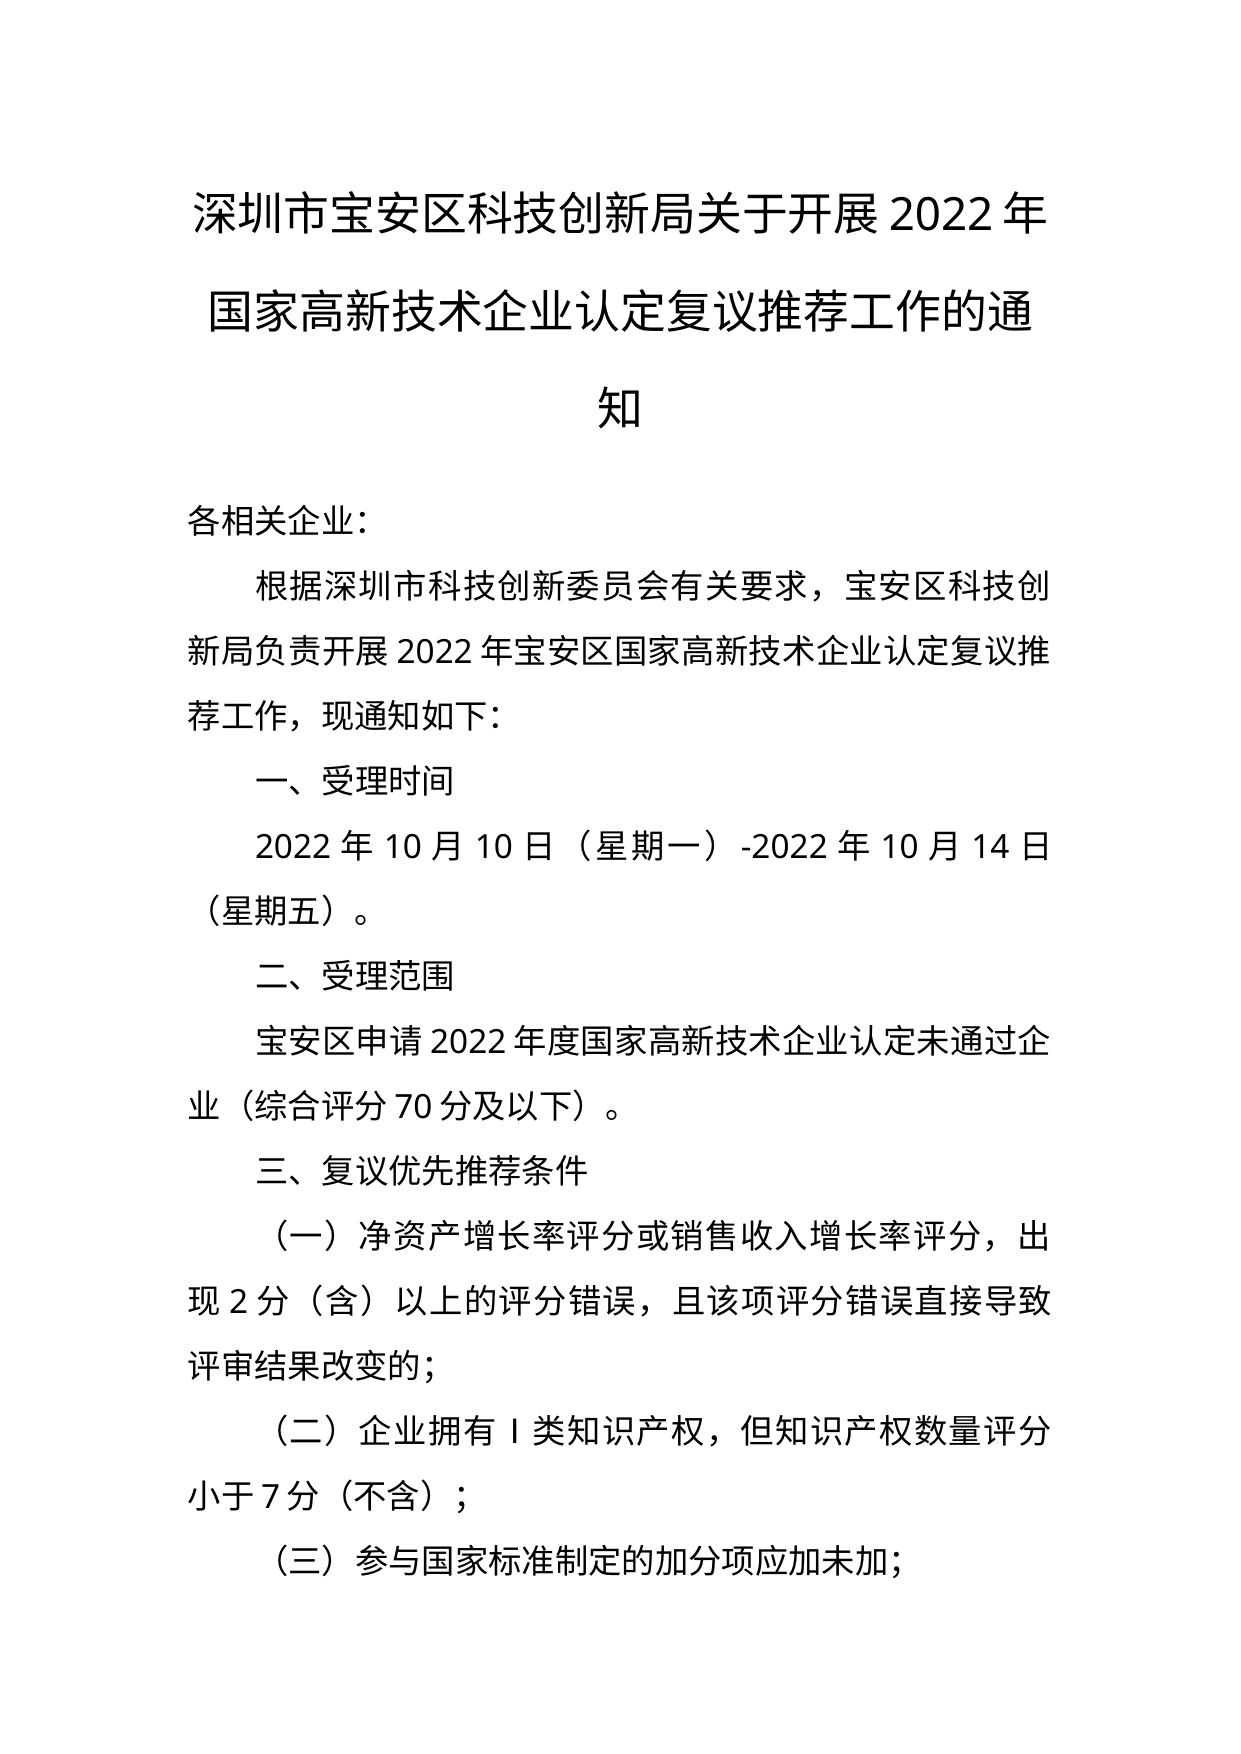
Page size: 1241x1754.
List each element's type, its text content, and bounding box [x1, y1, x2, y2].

text （二）企业拥有Ⅰ类知识产权，但知识产权数量评分小于7分（不含）； [187, 1397, 1053, 1527]
text 各相关企业： [187, 487, 1053, 552]
text 三、复议优先推荐条件 [187, 1137, 1053, 1202]
text 深圳市宝安区科技创新局关于开展2022年国家高新技术企业认定复议推荐工作的通知 [187, 162, 1053, 454]
text 根据深圳市科技创新委员会有关要求，宝安区科技创新局负责开展2022年宝安区国家高新技术企业认定复议推荐工作，现通知如下： [187, 552, 1053, 747]
text （三）参与国家标准制定的加分项应加未加； [187, 1527, 1053, 1592]
text 一、受理时间 [187, 747, 1053, 812]
text 二、受理范围 [187, 942, 1053, 1007]
text 2022年10月10日（星期一）-2022年10月14日（星期五）。 [187, 812, 1053, 942]
text 宝安区申请2022年度国家高新技术企业认定未通过企业（综合评分70分及以下）。 [187, 1007, 1053, 1137]
text （一）净资产增长率评分或销售收入增长率评分，出现2分（含）以上的评分错误，且该项评分错误直接导致评审结果改变的； [187, 1202, 1053, 1397]
